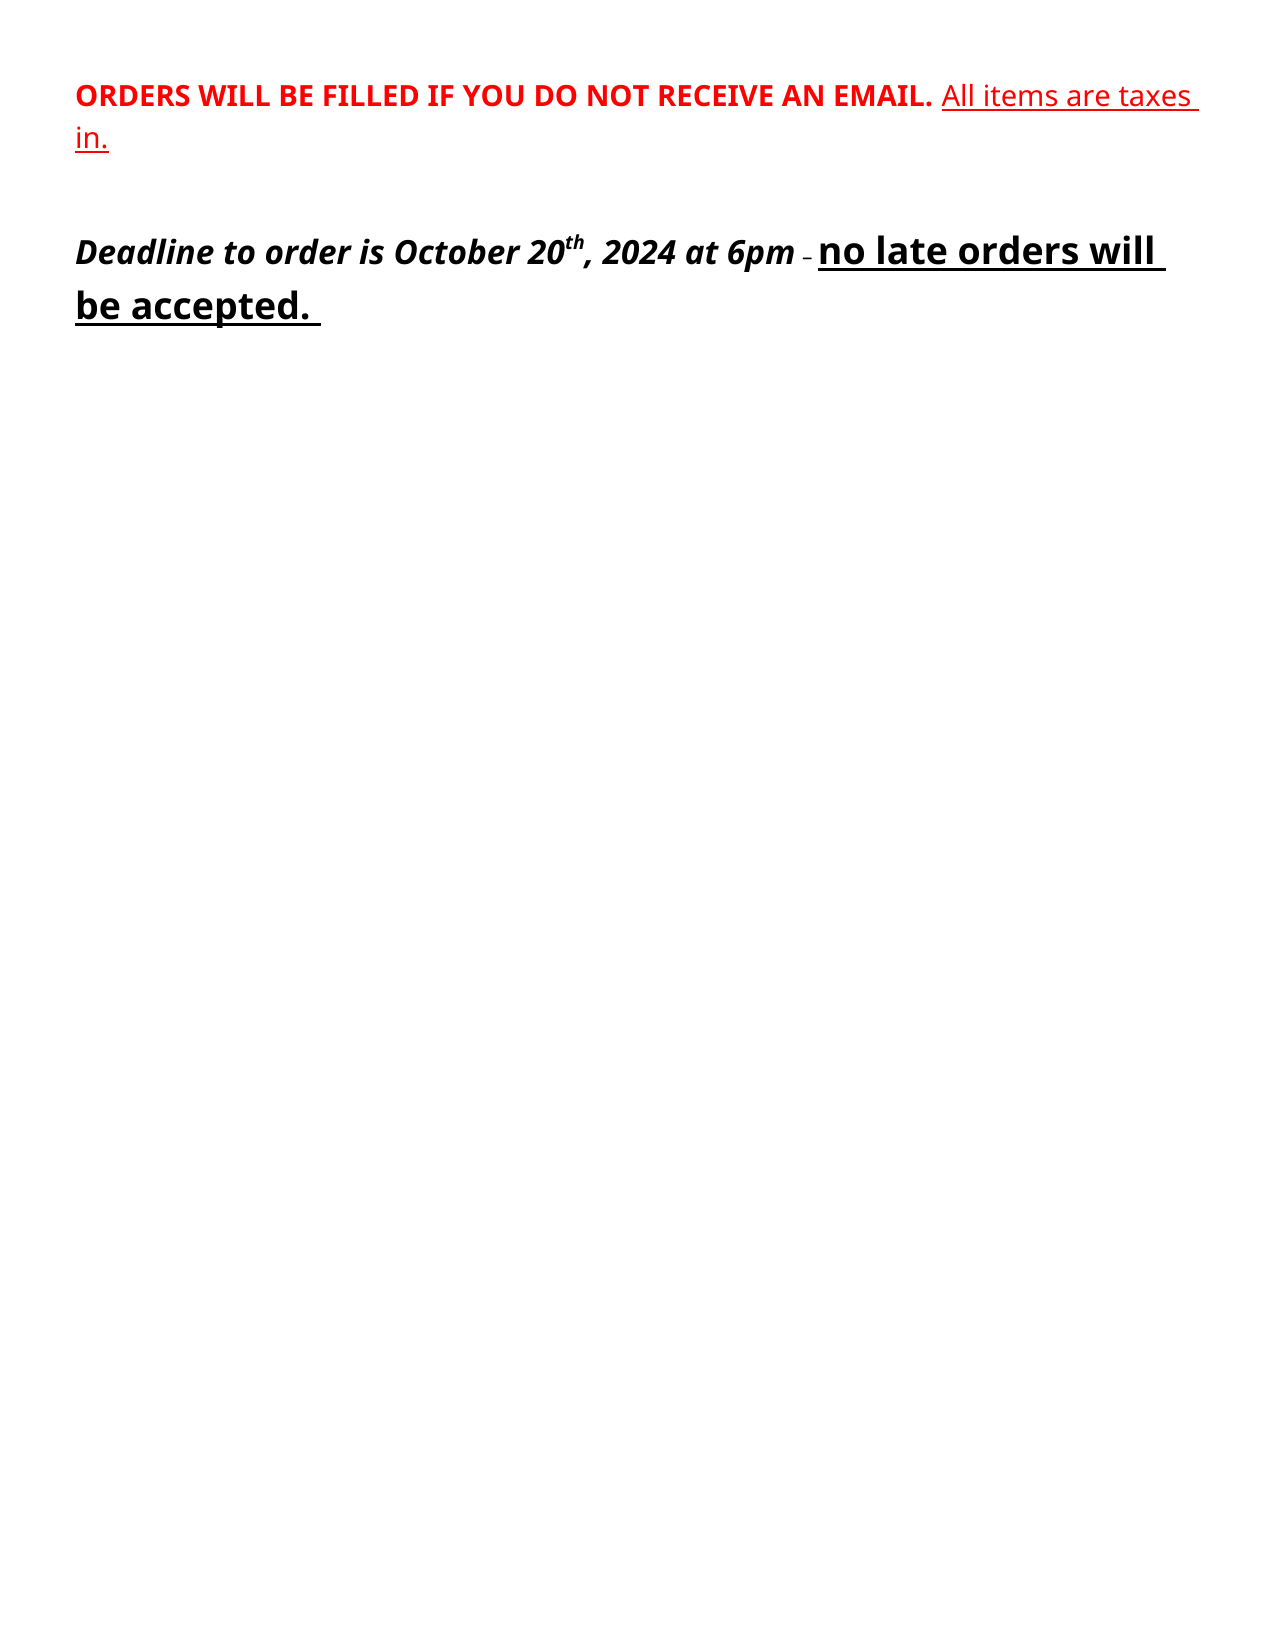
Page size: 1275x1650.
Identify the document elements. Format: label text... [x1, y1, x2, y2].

text Deadline to order is October 20th, 2024 at 6pm – no late orders will be accepted. [75, 224, 1200, 331]
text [75, 75, 1200, 157]
